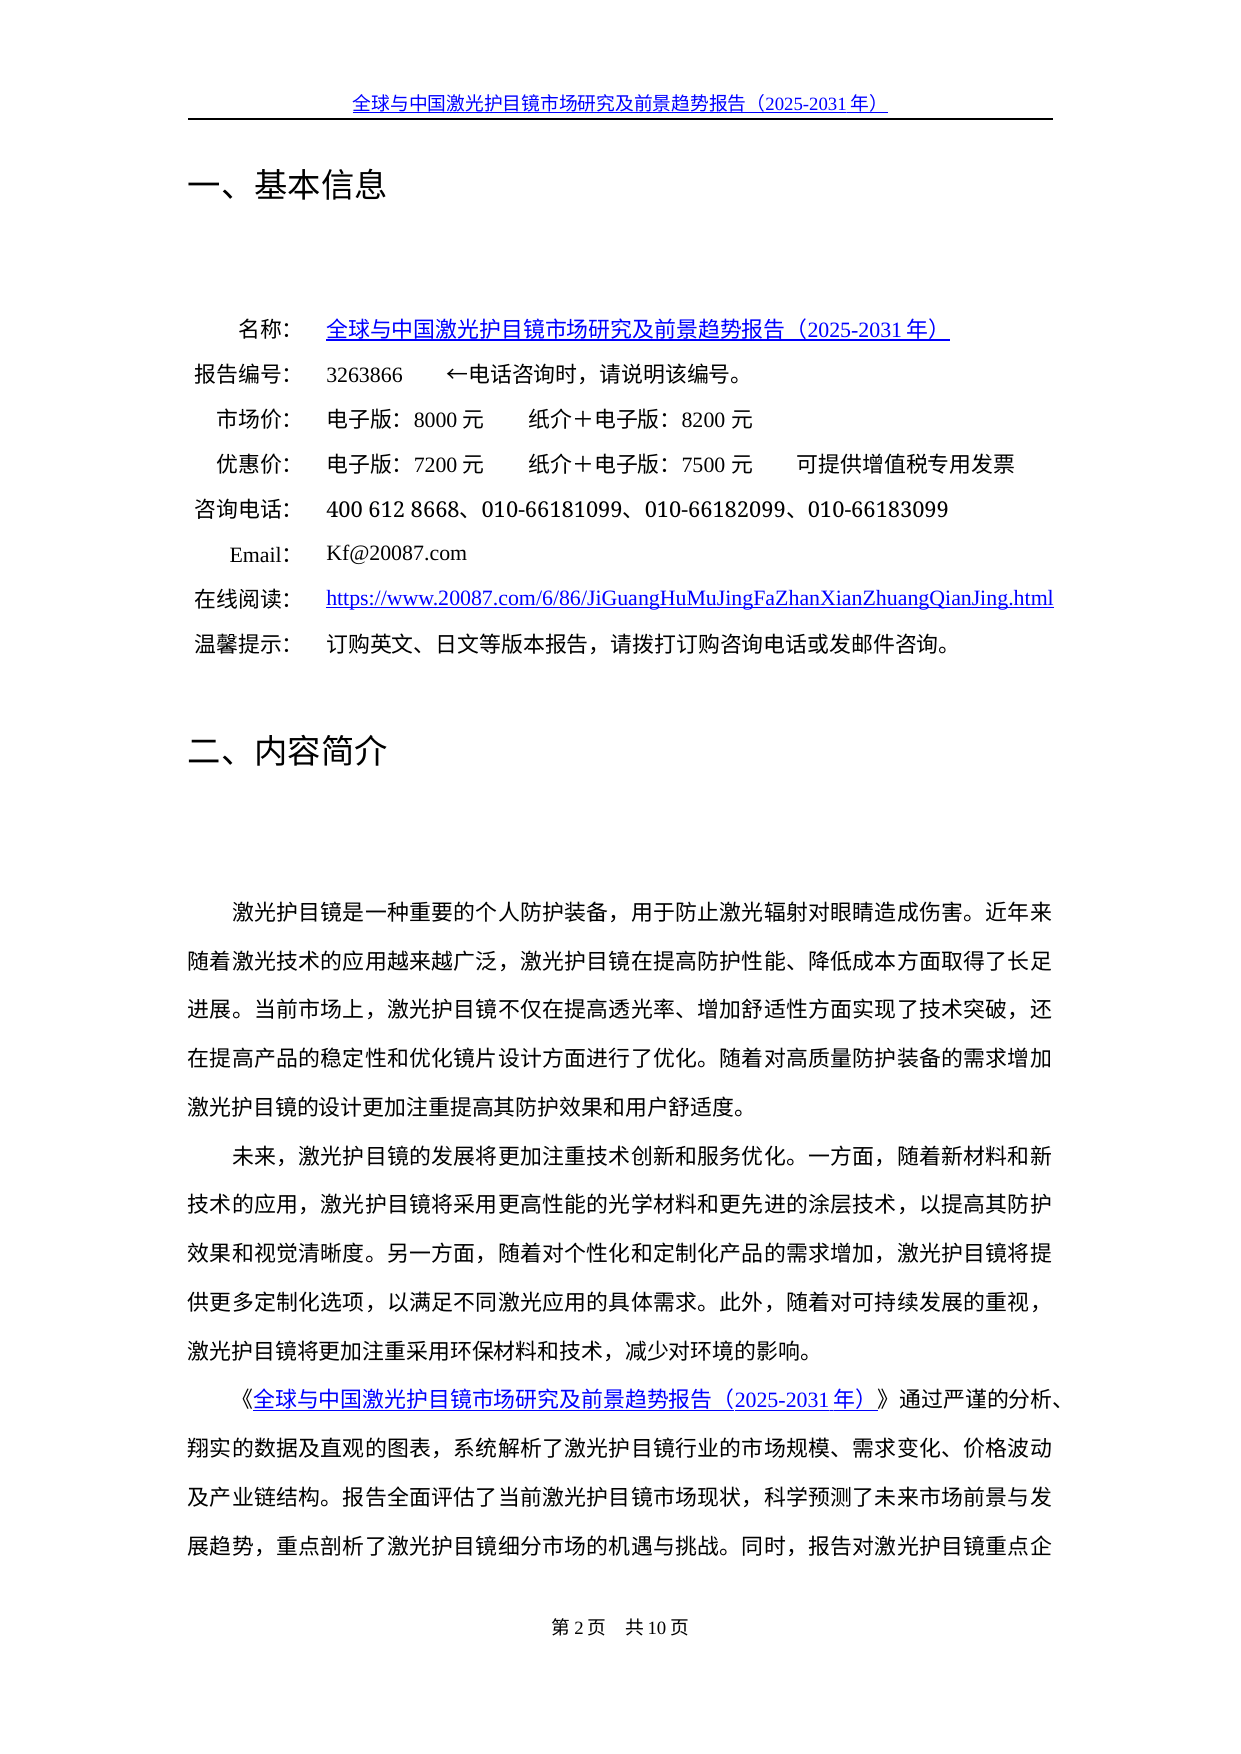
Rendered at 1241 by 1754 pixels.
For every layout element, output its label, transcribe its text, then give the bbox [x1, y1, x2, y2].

table_cell 咨询电话： [167, 492, 315, 537]
table_cell 在线阅读： [167, 582, 315, 627]
table_cell 温馨提示： [167, 627, 315, 672]
title 二、内容简介 [187, 717, 1053, 782]
table_cell 订购英文、日文等版本报告，请拨打订购咨询电话或发邮件咨询。 [315, 627, 1073, 672]
table_cell 电子版：8000 元 纸介＋电子版：8200 元 [315, 402, 1073, 447]
table_cell 电子版：7200 元 纸介＋电子版：7500 元 可提供增值税专用发票 [315, 447, 1073, 492]
table_cell Kf@20087.com [315, 537, 1073, 582]
table_cell 3263866 ←电话咨询时，请说明该编号。 [315, 357, 1073, 402]
table_header 全球与中国激光护目镜市场研究及前景趋势报告（2025-2031年） [315, 312, 1073, 357]
title 一、基本信息 [187, 150, 1053, 215]
table_cell 市场价： [167, 402, 315, 447]
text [187, 894, 1053, 1561]
table_header 名称： [167, 312, 315, 357]
table_cell 报告编号： [167, 357, 315, 402]
table_cell Email： [167, 537, 315, 582]
table_cell 400 612 8668、010-66181099、010-66182099、010-66183099 [315, 492, 1073, 537]
table_cell 优惠价： [167, 447, 315, 492]
table_cell [315, 582, 1073, 627]
